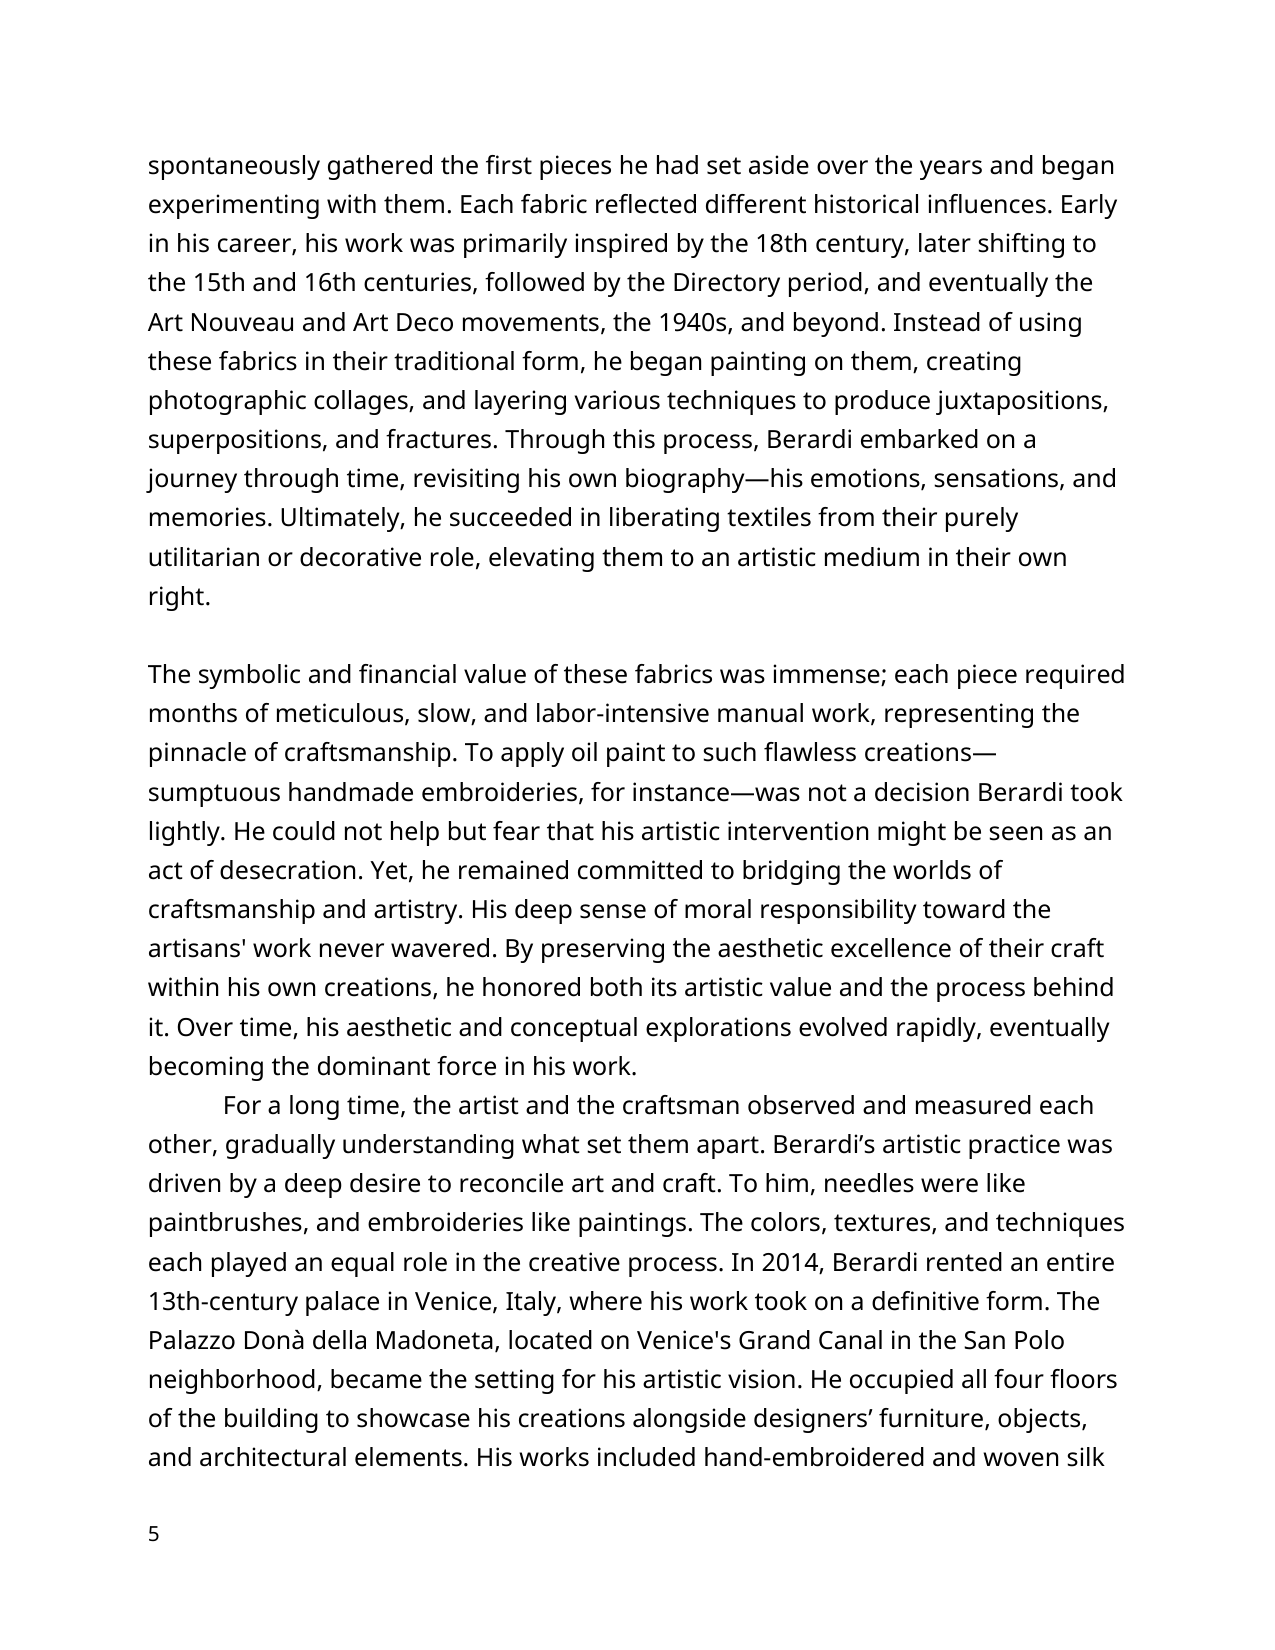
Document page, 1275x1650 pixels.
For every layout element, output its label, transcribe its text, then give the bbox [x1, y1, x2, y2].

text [148, 1088, 1127, 1474]
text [148, 148, 1127, 612]
text The symbolic and financial value of these fabrics was immense; each piece required months of meticulous, slow, and labor-intensive manual work, representing the pinnacle of craftsmanship. To apply oil paint to such flawless creations—sumptuous handmade embroideries, for instance—was not a decision Berardi took lightly. He could not help but fear that his artistic intervention might be seen as an act of desecration. Yet, he remained committed to bridging the worlds of craftsmanship and artistry. His deep sense of moral responsibility toward the artisans' work never wavered. By preserving the aesthetic excellence of their craft within his own creations, he honored both its artistic value and the process behind it. Over time, his aesthetic and conceptual explorations evolved rapidly, eventually becoming the dominant force in his work. [148, 657, 1127, 1082]
